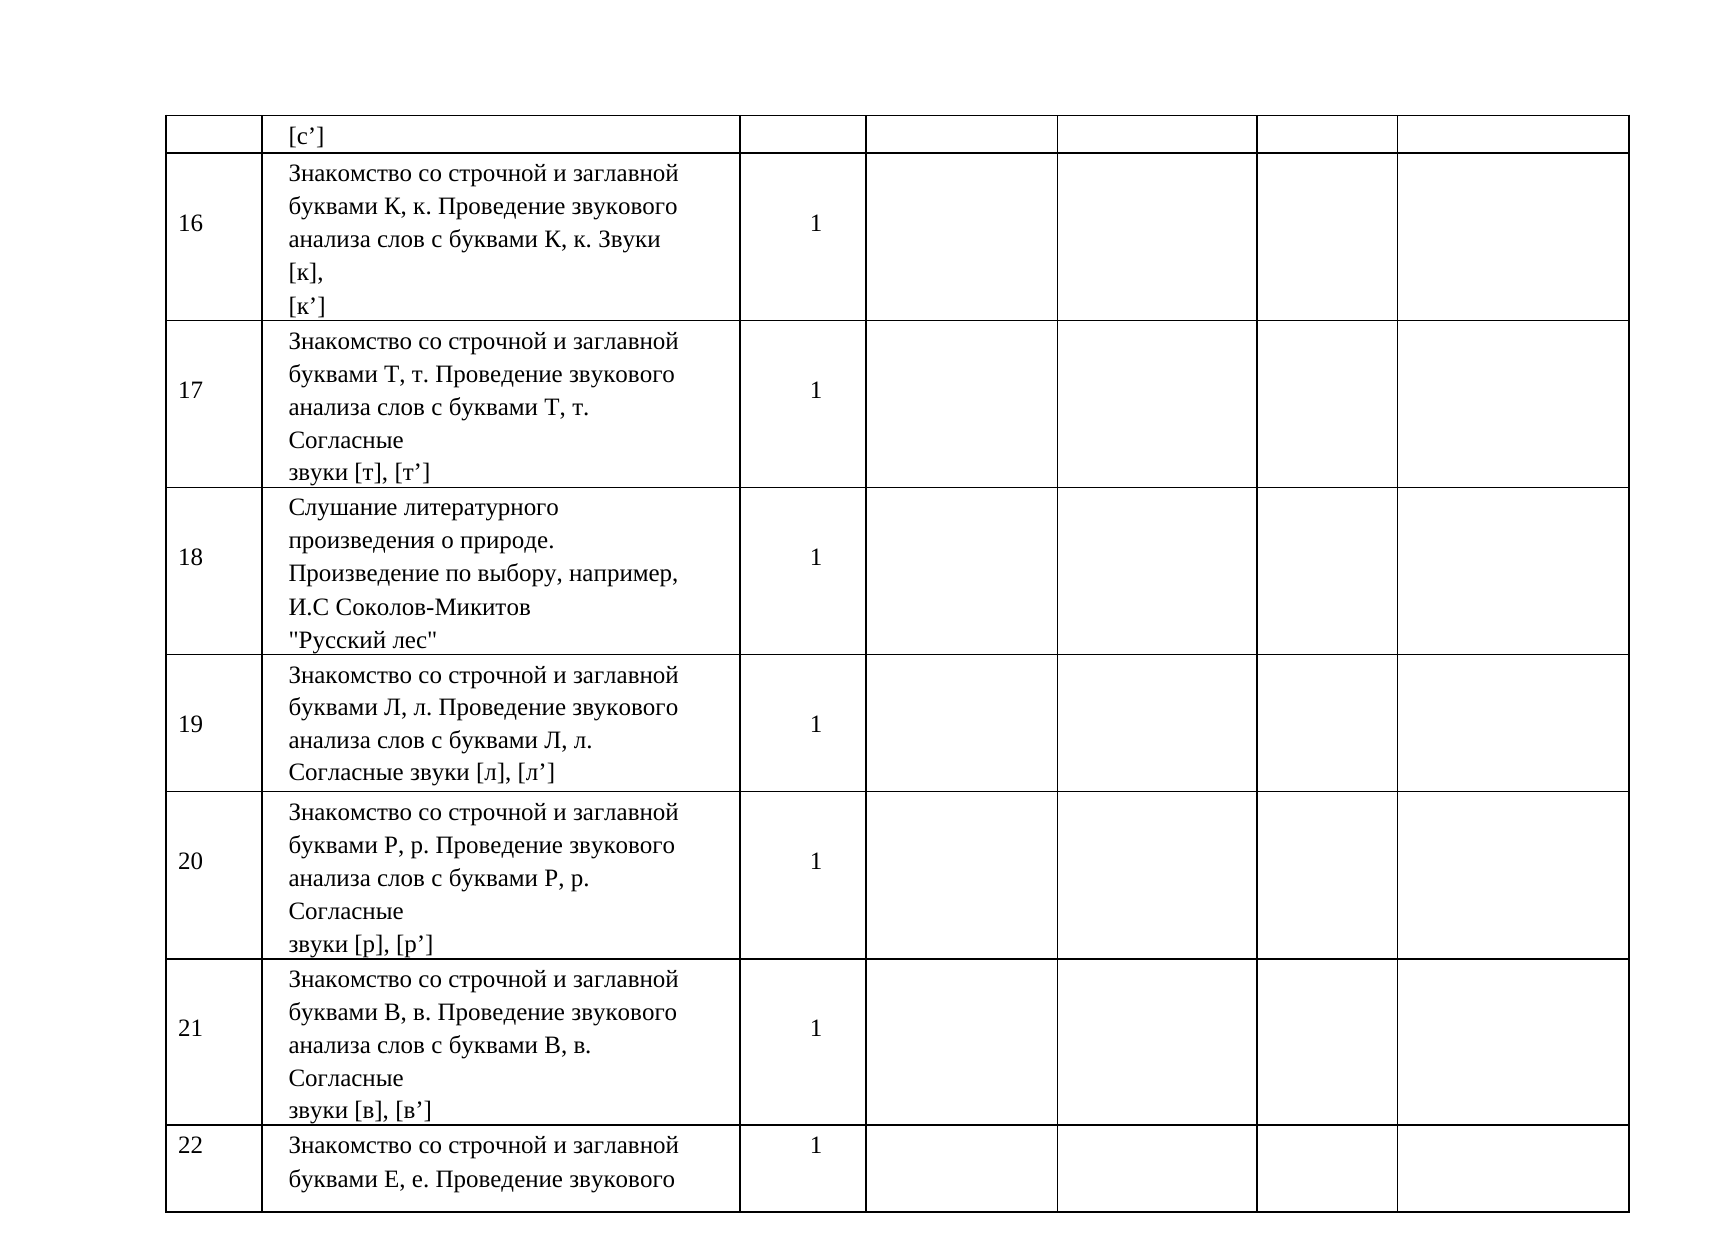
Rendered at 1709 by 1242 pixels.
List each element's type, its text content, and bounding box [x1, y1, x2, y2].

table_cell [867, 321, 1057, 487]
table_cell [867, 960, 1057, 1124]
table_cell 1 [741, 321, 865, 487]
table_header [с’] [263, 116, 739, 152]
table_header [1258, 116, 1397, 152]
table_cell [1258, 1126, 1397, 1211]
table_cell [1258, 960, 1397, 1124]
table_cell [1398, 1126, 1628, 1211]
table_cell 1 [741, 792, 865, 958]
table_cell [263, 1126, 739, 1211]
table_cell [1058, 655, 1256, 791]
table_cell Знакомство со строчной и заглавной буквами Л, л. Проведение звукового анализа слов с буквами Л, л. Согласные звуки [л], [л’] [263, 655, 739, 791]
table_cell 22 [167, 1126, 261, 1211]
table_cell [1058, 321, 1256, 487]
table_header [741, 116, 865, 152]
table_cell 20 [167, 792, 261, 958]
table_cell [1058, 154, 1256, 320]
table_cell [1398, 655, 1628, 791]
table_cell [1258, 488, 1397, 654]
table_cell 16 [167, 154, 261, 320]
table_cell 1 [741, 960, 865, 1124]
table_header [867, 116, 1057, 152]
table_cell [1258, 321, 1397, 487]
table_cell Знакомство со строчной и заглавной буквами Р, р. Проведение звукового анализа слов с буквами Р, р. Согласные звуки [р], [р’] [263, 792, 739, 958]
table_cell Знакомство со строчной и заглавной буквами К, к. Проведение звукового анализа слов с буквами К, к. Звуки [к], [к’] [263, 154, 739, 320]
table_cell [1398, 321, 1628, 487]
table_cell [1398, 154, 1628, 320]
table_cell [1398, 960, 1628, 1124]
table_cell [1398, 792, 1628, 958]
table_cell [867, 655, 1057, 791]
table_header [1398, 116, 1628, 152]
table_cell 1 [741, 488, 865, 654]
table_cell [1258, 655, 1397, 791]
table_cell [867, 792, 1057, 958]
table_cell [1058, 488, 1256, 654]
table_cell [867, 1126, 1057, 1211]
table_cell 18 [167, 488, 261, 654]
table_cell Знакомство со строчной и заглавной буквами В, в. Проведение звукового анализа слов с буквами В, в. Согласные звуки [в], [в’] [263, 960, 739, 1124]
table_header [167, 116, 261, 152]
table_cell Знакомство со строчной и заглавной буквами Т, т. Проведение звукового анализа слов с буквами Т, т. Согласные звуки [т], [т’] [263, 321, 739, 487]
table_cell [1398, 488, 1628, 654]
table_cell [1058, 1126, 1256, 1211]
table_cell 19 [167, 655, 261, 791]
table_cell 17 [167, 321, 261, 487]
table_cell [1258, 154, 1397, 320]
table_cell [1258, 792, 1397, 958]
table_cell 1 [741, 154, 865, 320]
table_cell [867, 154, 1057, 320]
table_cell [867, 488, 1057, 654]
table_cell 1 [741, 1126, 865, 1211]
table_cell [1058, 792, 1256, 958]
table_cell [1058, 960, 1256, 1124]
table_header [1058, 116, 1256, 152]
table_cell 1 [741, 655, 865, 791]
table_cell Слушание литературного произведения о природе. Произведение по выбору, например, И.С Соколов-Микитов "Русский лес" [263, 488, 739, 654]
table_cell 21 [167, 960, 261, 1124]
